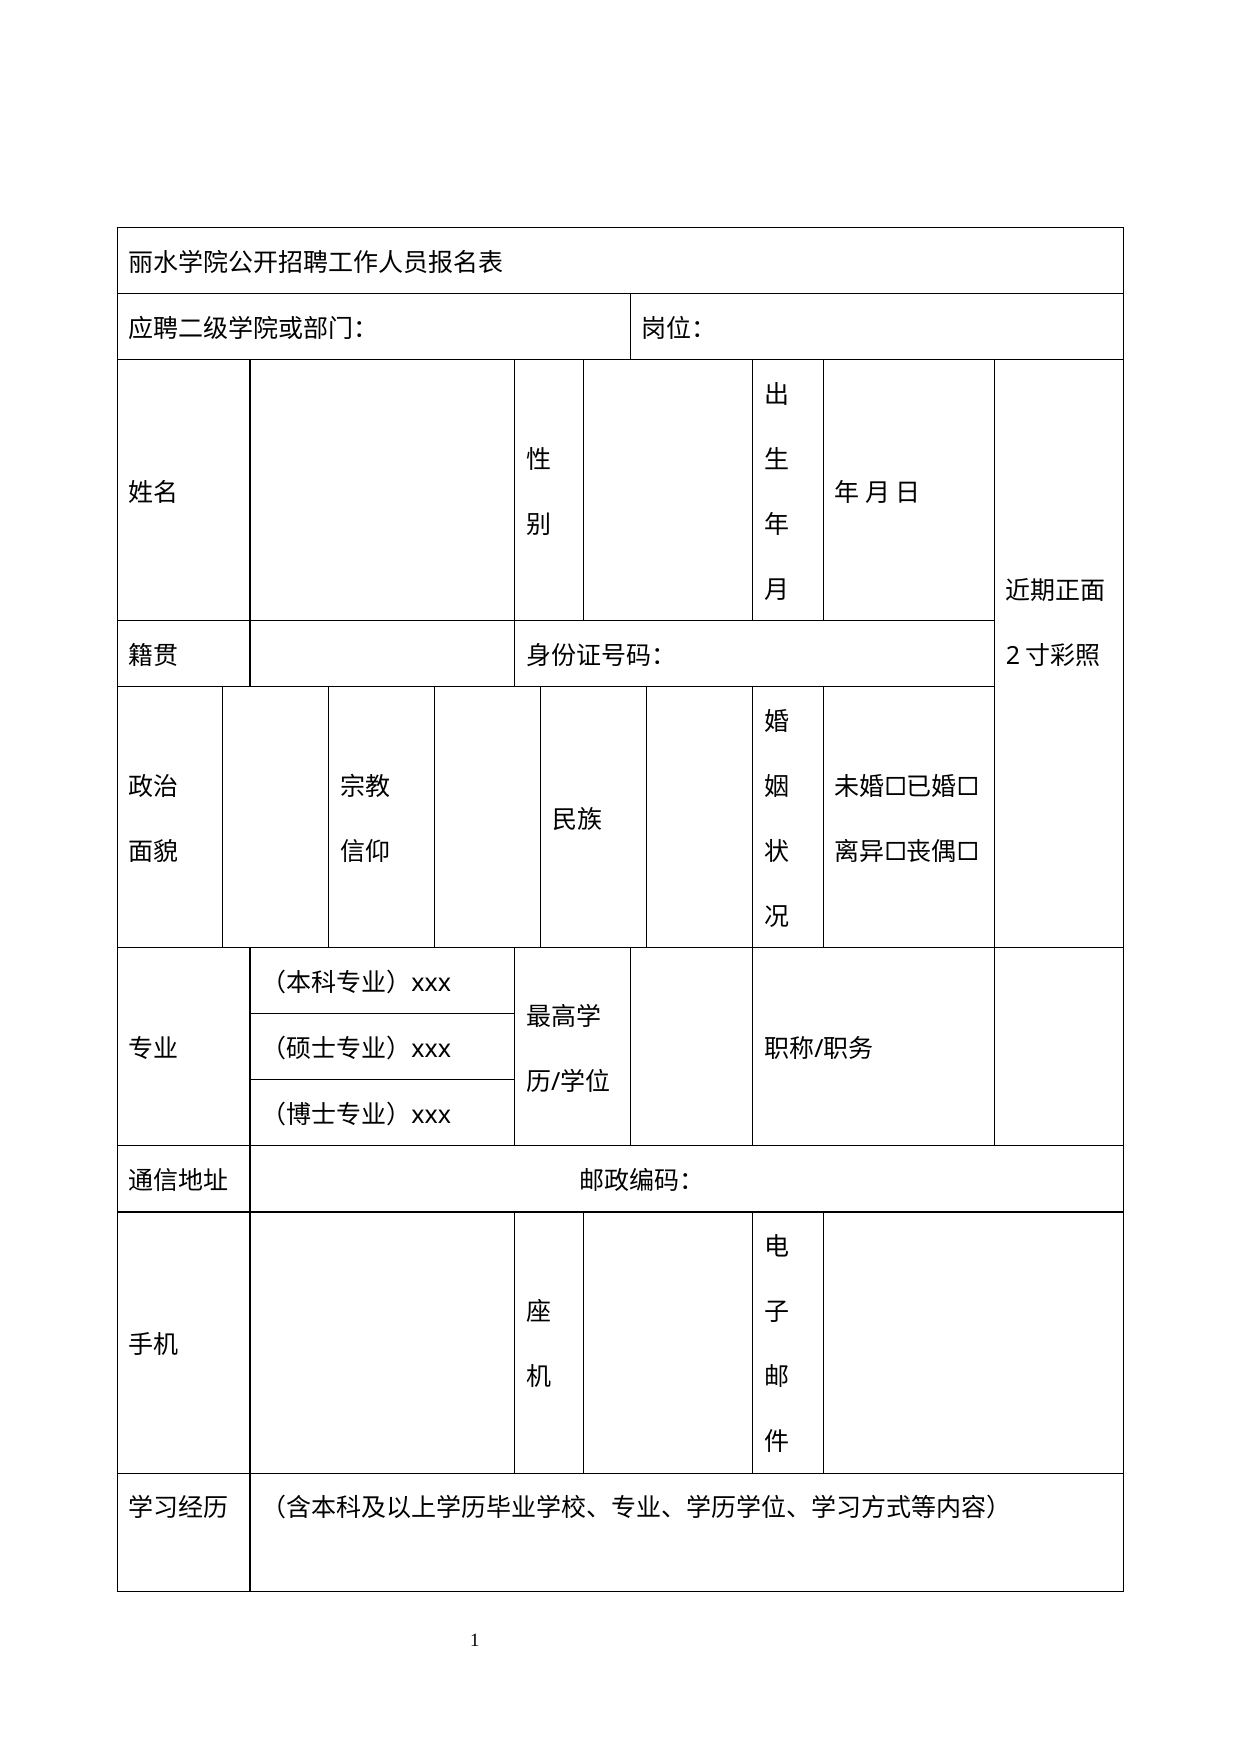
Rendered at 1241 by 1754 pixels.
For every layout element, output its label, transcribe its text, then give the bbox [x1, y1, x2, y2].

table_cell 应聘二级学院或部门： [118, 294, 630, 359]
table_cell （本科专业）xxx [251, 948, 514, 1013]
table_cell 民族 [541, 687, 646, 947]
table_cell [631, 948, 752, 1145]
table_cell [584, 1213, 752, 1472]
table_cell [995, 948, 1123, 1145]
table_cell 宗教 信仰 [329, 687, 434, 947]
table_cell 电子邮件 [753, 1213, 823, 1472]
table_cell [647, 687, 752, 947]
table_cell 未婚已婚离异丧偶 [824, 687, 994, 947]
table_cell [824, 1213, 1123, 1472]
table_cell 专业 [118, 948, 249, 1145]
table_cell 出生年月 [753, 360, 823, 620]
table_cell 近期正面 2寸彩照 [995, 360, 1123, 947]
table_cell 年 月 日 [824, 360, 994, 620]
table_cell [251, 1474, 1123, 1591]
table_cell （硕士专业）xxx [251, 1014, 514, 1079]
table_cell 婚姻状况 [753, 687, 823, 947]
table_cell 政治 面貌 [118, 687, 222, 947]
table_cell 性别 [515, 360, 583, 620]
table_cell 职称/职务 [753, 948, 994, 1145]
table_cell 岗位： [631, 294, 1123, 359]
table_cell [251, 1213, 514, 1472]
table_cell 学习经历 [118, 1474, 249, 1591]
table_cell [223, 687, 328, 947]
table_cell [251, 360, 514, 620]
table_cell 姓名 [118, 360, 249, 620]
table_cell [435, 687, 540, 947]
table_cell 手机 [118, 1213, 249, 1472]
table_cell 通信地址 [118, 1146, 249, 1211]
table_cell 最高学历/学位 [515, 948, 630, 1145]
table_header 丽水学院公开招聘工作人员报名表 [118, 228, 1123, 293]
table_cell [584, 360, 752, 620]
table_cell 邮政编码： [251, 1146, 1123, 1211]
table_cell 籍贯 [118, 621, 249, 686]
table_cell [251, 621, 514, 686]
table_cell 身份证号码： [515, 621, 994, 686]
table_cell （博士专业）xxx [251, 1080, 514, 1145]
table_cell 座机 [515, 1213, 583, 1472]
